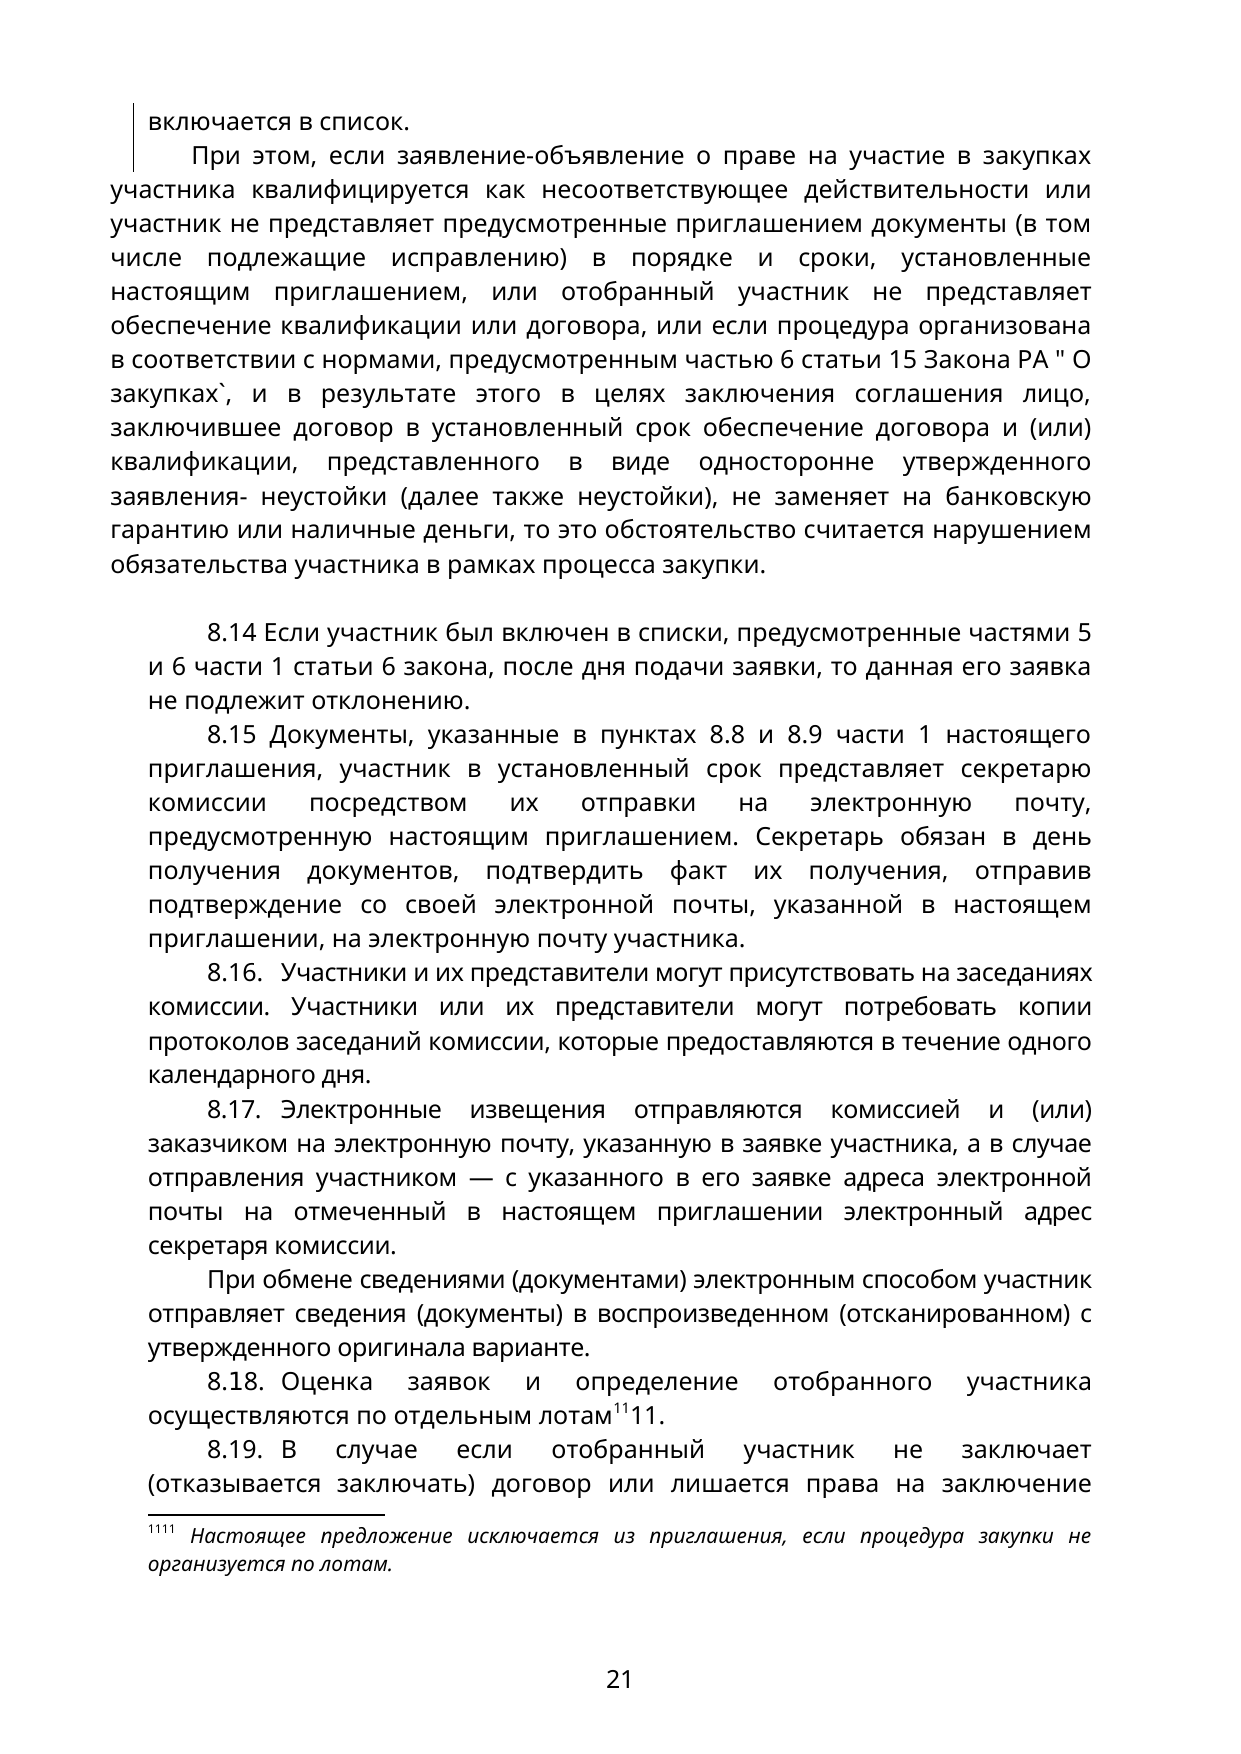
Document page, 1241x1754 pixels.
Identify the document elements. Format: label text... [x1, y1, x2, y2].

text 8.16. Участники и их представители могут присутствовать на заседаниях комиссии. Участники или их представители могут потребовать копии протоколов заседаний комиссии, которые предоставляются в течение одного календарного дня. [148, 955, 1092, 1091]
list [148, 103, 1092, 137]
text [148, 1432, 1092, 1500]
text При обмене сведениями (документами) электронным способом участник отправляет сведения (документы) в воспроизведенном (отсканированном) с утвержденного оригинала варианте. [148, 1262, 1092, 1364]
text При этом, если заявление-объявление о праве на участие в закупках участника квалифицируется как несоответствующее действительности или участник не представляет предусмотренные приглашением документы (в том числе подлежащие исправлению) в порядке и сроки, установленные настоящим приглашением, или отобранный участник не представляет обеспечение квалификации или договора, или если процедура организована в соответствии с нормами, предусмотренным частью 6 статьи 15 Закона РА " О закупках`, и в результате этого в целях заключения соглашения лицо, заключившее договор в установленный срок обеспечение договора и (или) квалификации, представленного в виде односторонне утвержденного заявления- неустойки (далее также неустойки), не заменяет на банковскую гарантию или наличные деньги, то это обстоятельство считается нарушением обязательства участника в рамках процесса закупки. [110, 137, 1092, 580]
text 8.14 Если участник был включен в списки, предусмотренные частями 5 и 6 части 1 статьи 6 закона, после дня подачи заявки, то данная его заявка не подлежит отклонению. [148, 614, 1092, 717]
text 8.15 Документы, указанные в пунктах 8.8 и 8.9 части 1 настоящего приглашения, участник в установленный срок представляет секретарю комиссии посредством их отправки на электронную почту, предусмотренную настоящим приглашением. Секретарь обязан в день получения документов, подтвердить факт их получения, отправив подтверждение со своей электронной почты, указанной в настоящем приглашении, на электронную почту участника. [148, 717, 1092, 955]
text 8.17. Электронные извещения отправляются комиссией и (или) заказчиком на электронную почту, указанную в заявке участника, а в случае отправления участником — с указанного в его заявке адреса электронной почты на отмеченный в настоящем приглашении электронный адрес секретаря комиссии. [148, 1091, 1092, 1262]
text 8.18. Оценка заявок и определение отобранного участника осуществляются по отдельным лотам11. [148, 1364, 1092, 1432]
